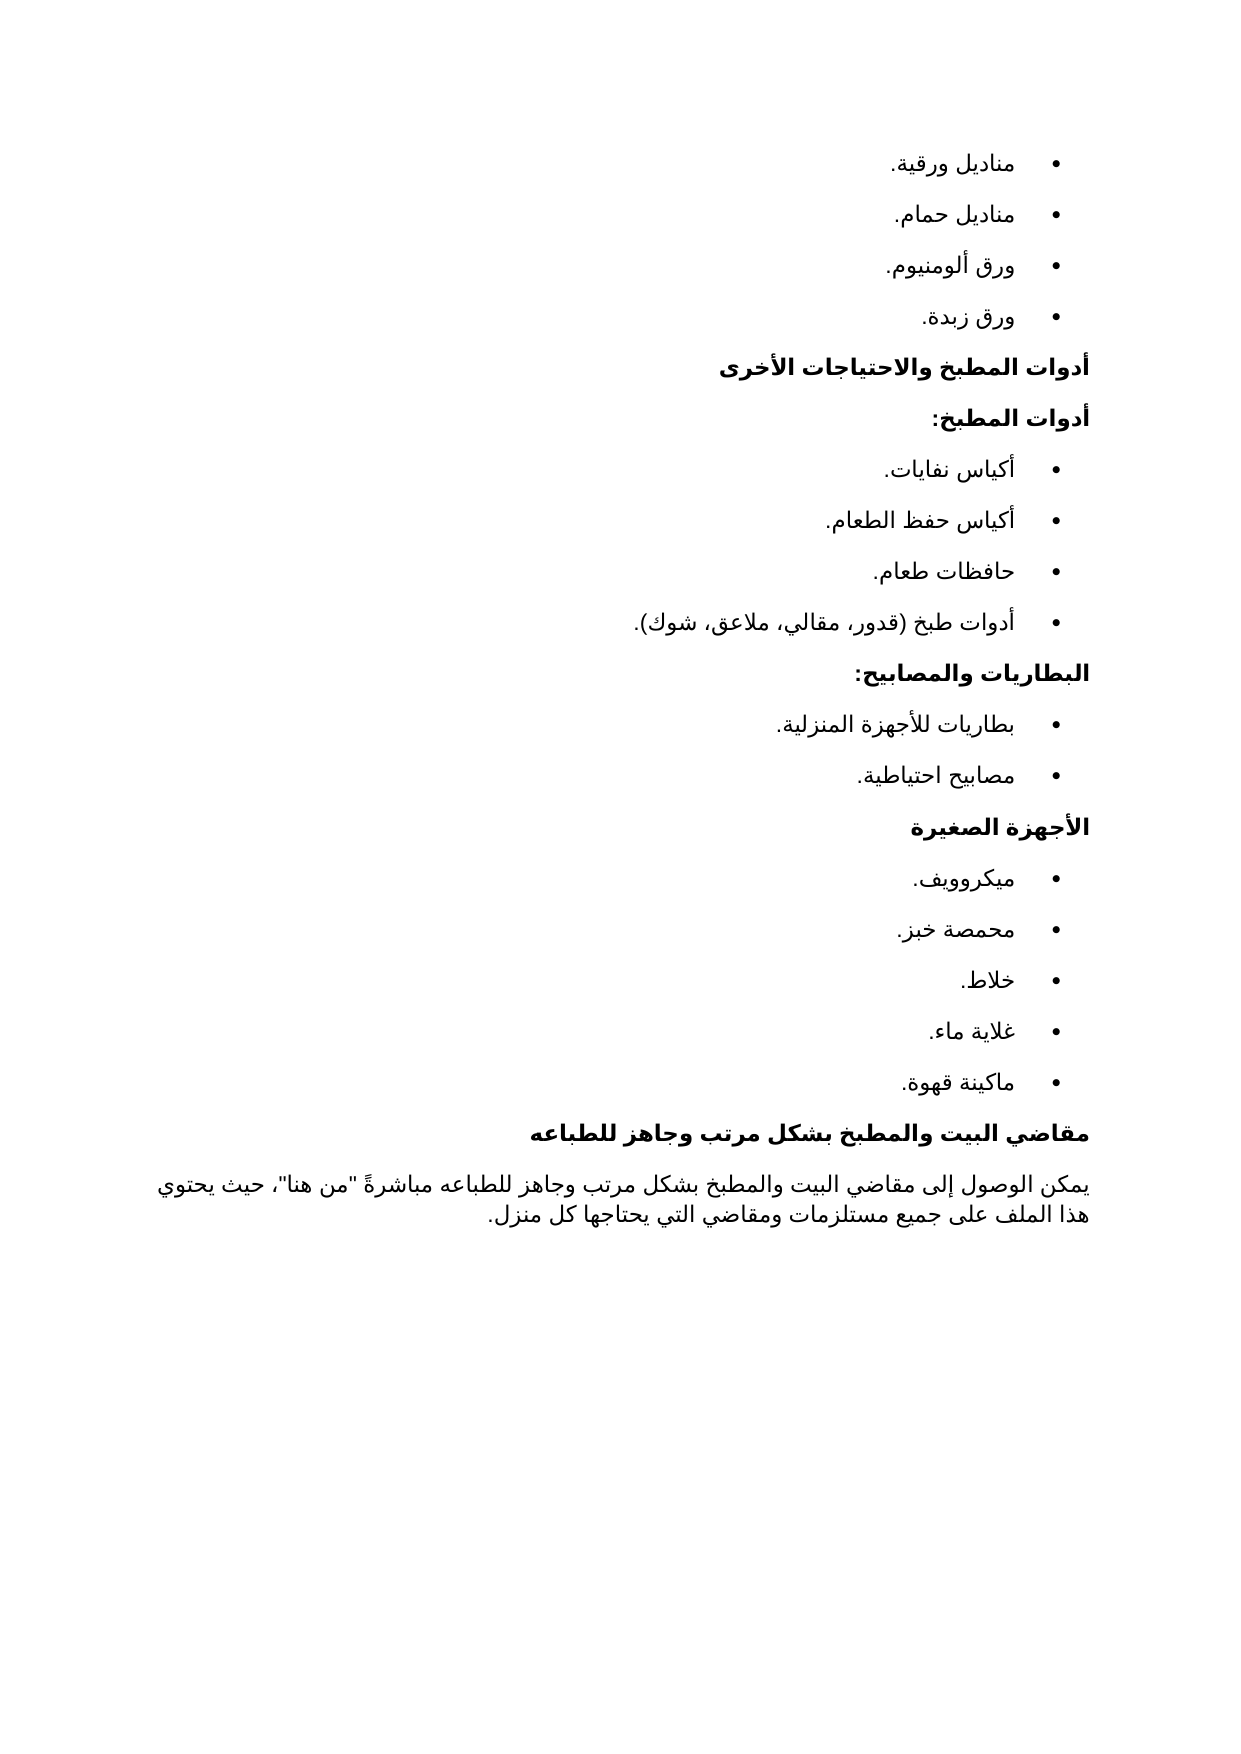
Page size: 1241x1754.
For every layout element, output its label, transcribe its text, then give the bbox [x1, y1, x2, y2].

list أكياس نفايات. [150, 456, 1053, 483]
text البطاريات والمصابيح: [150, 660, 1090, 687]
list غلاية ماء. [150, 1018, 1053, 1044]
text الأجهزة الصغيرة [150, 813, 1090, 840]
list مناديل حمام. [150, 201, 1053, 227]
list أدوات طبخ (قدور، مقالي، ملاعق، شوك). [150, 609, 1053, 636]
list ورق زبدة. [150, 303, 1053, 329]
list ماكينة قهوة. [150, 1069, 1053, 1095]
text مقاضي البيت والمطبخ بشكل مرتب وجاهز للطباعه [150, 1120, 1090, 1146]
list مناديل ورقية. [150, 150, 1053, 176]
list حافظات طعام. [150, 558, 1053, 585]
list ميكروويف. [150, 864, 1053, 891]
text أدوات المطبخ والاحتياجات الأخرى [150, 354, 1090, 381]
list خلاط. [150, 967, 1053, 993]
text يمكن الوصول إلى مقاضي البيت والمطبخ بشكل مرتب وجاهز للطباعه مباشرةً "من هنا"، حيث يحتوي هذا الملف على جميع مستلزمات ومقاضي التي يحتاجها كل منزل. [150, 1171, 1090, 1227]
text أدوات المطبخ: [150, 405, 1090, 432]
list أكياس حفظ الطعام. [150, 507, 1053, 534]
list محمصة خبز. [150, 916, 1053, 942]
list بطاريات للأجهزة المنزلية. [150, 711, 1053, 738]
list ورق ألومنيوم. [150, 252, 1053, 278]
list مصابيح احتياطية. [150, 762, 1053, 789]
